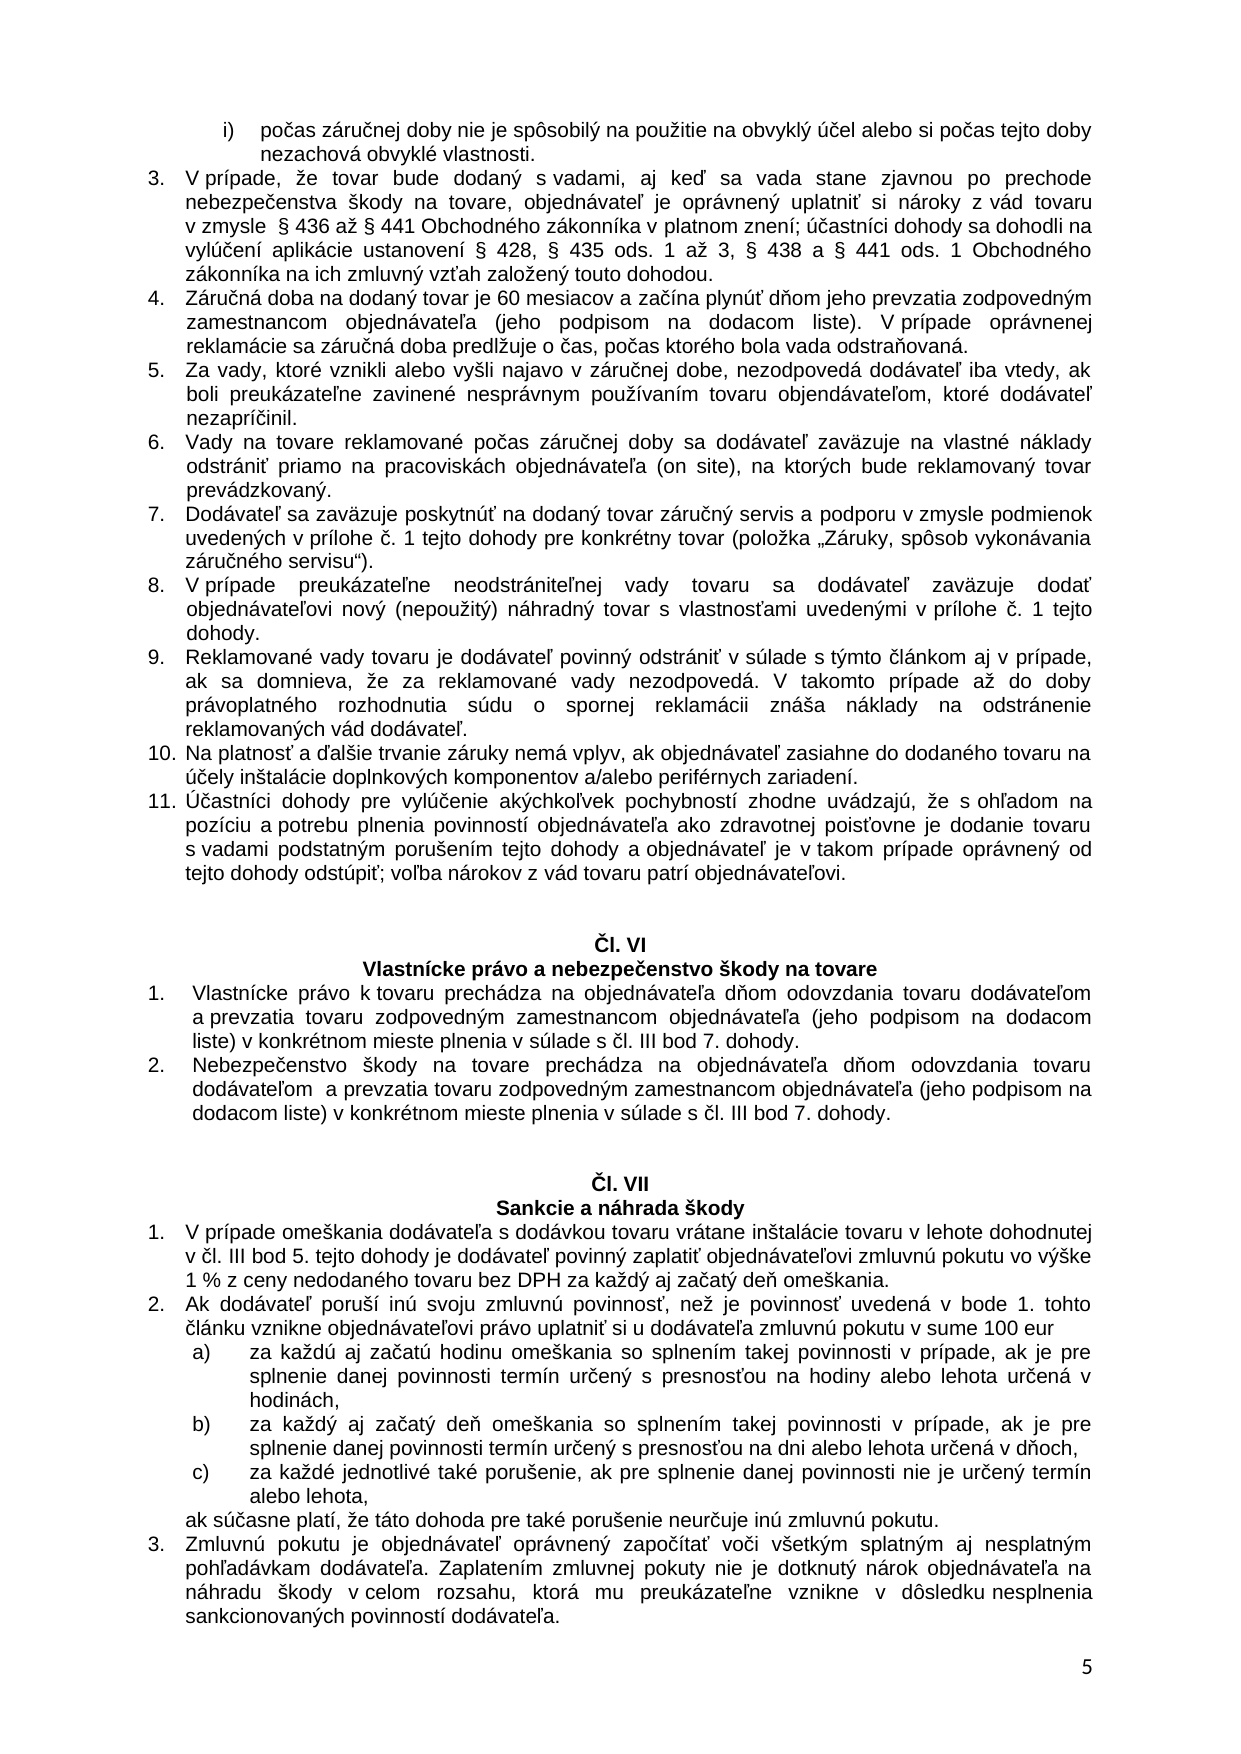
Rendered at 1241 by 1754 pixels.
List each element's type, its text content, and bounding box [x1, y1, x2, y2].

list Účastníci dohody pre vylúčenie akýchkoľvek pochybností zhodne uvádzajú, že s ohľadom na pozíciu a potrebu plnenia povinností objednávateľa ako zdravotnej poisťovne je dodanie tovaru s vadami podstatným porušením tejto dohody a objednávateľ je v takom prípade oprávnený od tejto dohody odstúpiť; voľba nárokov z vád tovaru patrí objednávateľovi. [148, 789, 1092, 885]
list Dodávateľ sa zaväzuje poskytnúť na dodaný tovar záručný servis a podporu v zmysle podmienok uvedených v prílohe č. 1 tejto dohody pre konkrétny tovar (položka „Záruky, spôsob vykonávania záručného servisu“). [148, 501, 1092, 573]
list Záručná doba na dodaný tovar je 60 mesiacov a začína plynúť dňom jeho prevzatia zodpovedným zamestnancom objednávateľa (jeho podpisom na dodacom liste). V prípade oprávnenej reklamácie sa záručná doba predlžuje o čas, počas ktorého bola vada odstraňovaná. [148, 286, 1092, 358]
text Vlastnícke právo a nebezpečenstvo škody na tovare [148, 957, 1092, 981]
list Reklamované vady tovaru je dodávateľ povinný odstrániť v súlade s týmto článkom aj v prípade, ak sa domnieva, že za reklamované vady nezodpovedá. V takomto prípade až do doby právoplatného rozhodnutia súdu o spornej reklamácii znáša náklady na odstránenie reklamovaných vád dodávateľ. [148, 645, 1092, 741]
text Čl. VI [148, 933, 1092, 957]
list za každý aj začatý deň omeškania so splnením takej povinnosti v prípade, ak je pre splnenie danej povinnosti termín určený s presnosťou na dni alebo lehota určená v dňoch, [192, 1412, 1092, 1460]
list V prípade preukázateľne neodstrániteľnej vady tovaru sa dodávateľ zaväzuje dodať objednávateľovi nový (nepoužitý) náhradný tovar s vlastnosťami uvedenými v prílohe č. 1 tejto dohody. [148, 573, 1092, 645]
text ak súčasne platí, že táto dohoda pre také porušenie neurčuje inú zmluvnú pokutu. [185, 1508, 1092, 1532]
list V prípade omeškania dodávateľa s dodávkou tovaru vrátane inštalácie tovaru v lehote dohodnutej v čl. III bod 5. tejto dohody je dodávateľ povinný zaplatiť objednávateľovi zmluvnú pokutu vo výške 1 % z ceny nedodaného tovaru bez DPH za každý aj začatý deň omeškania. [148, 1220, 1092, 1292]
text Sankcie a náhrada škody [148, 1196, 1092, 1220]
list Zmluvnú pokutu je objednávateľ oprávnený započítať voči všetkým splatným aj nesplatným pohľadávkam dodávateľa. Zaplatením zmluvnej pokuty nie je dotknutý nárok objednávateľa na náhradu škody v celom rozsahu, ktorá mu preukázateľne vznikne v dôsledku nesplnenia sankcionovaných povinností dodávateľa. [148, 1532, 1092, 1627]
list Na platnosť a ďalšie trvanie záruky nemá vplyv, ak objednávateľ zasiahne do dodaného tovaru na účely inštalácie doplnkových komponentov a/alebo periférnych zariadení. [148, 741, 1092, 789]
text Čl. VII [148, 1172, 1092, 1196]
list V prípade, že tovar bude dodaný s vadami, aj keď sa vada stane zjavnou po prechode nebezpečenstva škody na tovare, objednávateľ je oprávnený uplatniť si nároky z vád tovaru v zmysle § 436 až § 441 Obchodného zákonníka v platnom znení; účastníci dohody sa dohodli na vylúčení aplikácie ustanovení § 428, § 435 ods. 1 až 3, § 438 a § 441 ods. 1 Obchodného zákonníka na ich zmluvný vzťah založený touto dohodou. [148, 166, 1092, 286]
list Vady na tovare reklamované počas záručnej doby sa dodávateľ zaväzuje na vlastné náklady odstrániť priamo na pracoviskách objednávateľa (on site), na ktorých bude reklamovaný tovar prevádzkovaný. [148, 429, 1092, 501]
list za každú aj začatú hodinu omeškania so splnením takej povinnosti v prípade, ak je pre splnenie danej povinnosti termín určený s presnosťou na hodiny alebo lehota určená v hodinách, [192, 1340, 1092, 1412]
list počas záručnej doby nie je spôsobilý na použitie na obvyklý účel alebo si počas tejto doby nezachová obvyklé vlastnosti. [223, 118, 1092, 166]
list Vlastnícke právo k tovaru prechádza na objednávateľa dňom odovzdania tovaru dodávateľom a prevzatia tovaru zodpovedným zamestnancom objednávateľa (jeho podpisom na dodacom liste) v konkrétnom mieste plnenia v súlade s čl. III bod 7. dohody. [148, 981, 1092, 1052]
list Za vady, ktoré vznikli alebo vyšli najavo v záručnej dobe, nezodpovedá dodávateľ iba vtedy, ak boli preukázateľne zavinené nesprávnym používaním tovaru objendávateľom, ktoré dodávateľ nezapríčinil. [148, 358, 1092, 429]
list za každé jednotlivé také porušenie, ak pre splnenie danej povinnosti nie je určený termín alebo lehota, [192, 1460, 1092, 1508]
list Ak dodávateľ poruší inú svoju zmluvnú povinnosť, než je povinnosť uvedená v bode 1. tohto článku vznikne objednávateľovi právo uplatniť si u dodávateľa zmluvnú pokutu v sume 100 eur [148, 1292, 1092, 1340]
list Nebezpečenstvo škody na tovare prechádza na objednávateľa dňom odovzdania tovaru dodávateľom a prevzatia tovaru zodpovedným zamestnancom objednávateľa (jeho podpisom na dodacom liste) v konkrétnom mieste plnenia v súlade s čl. III bod 7. dohody. [148, 1052, 1092, 1124]
